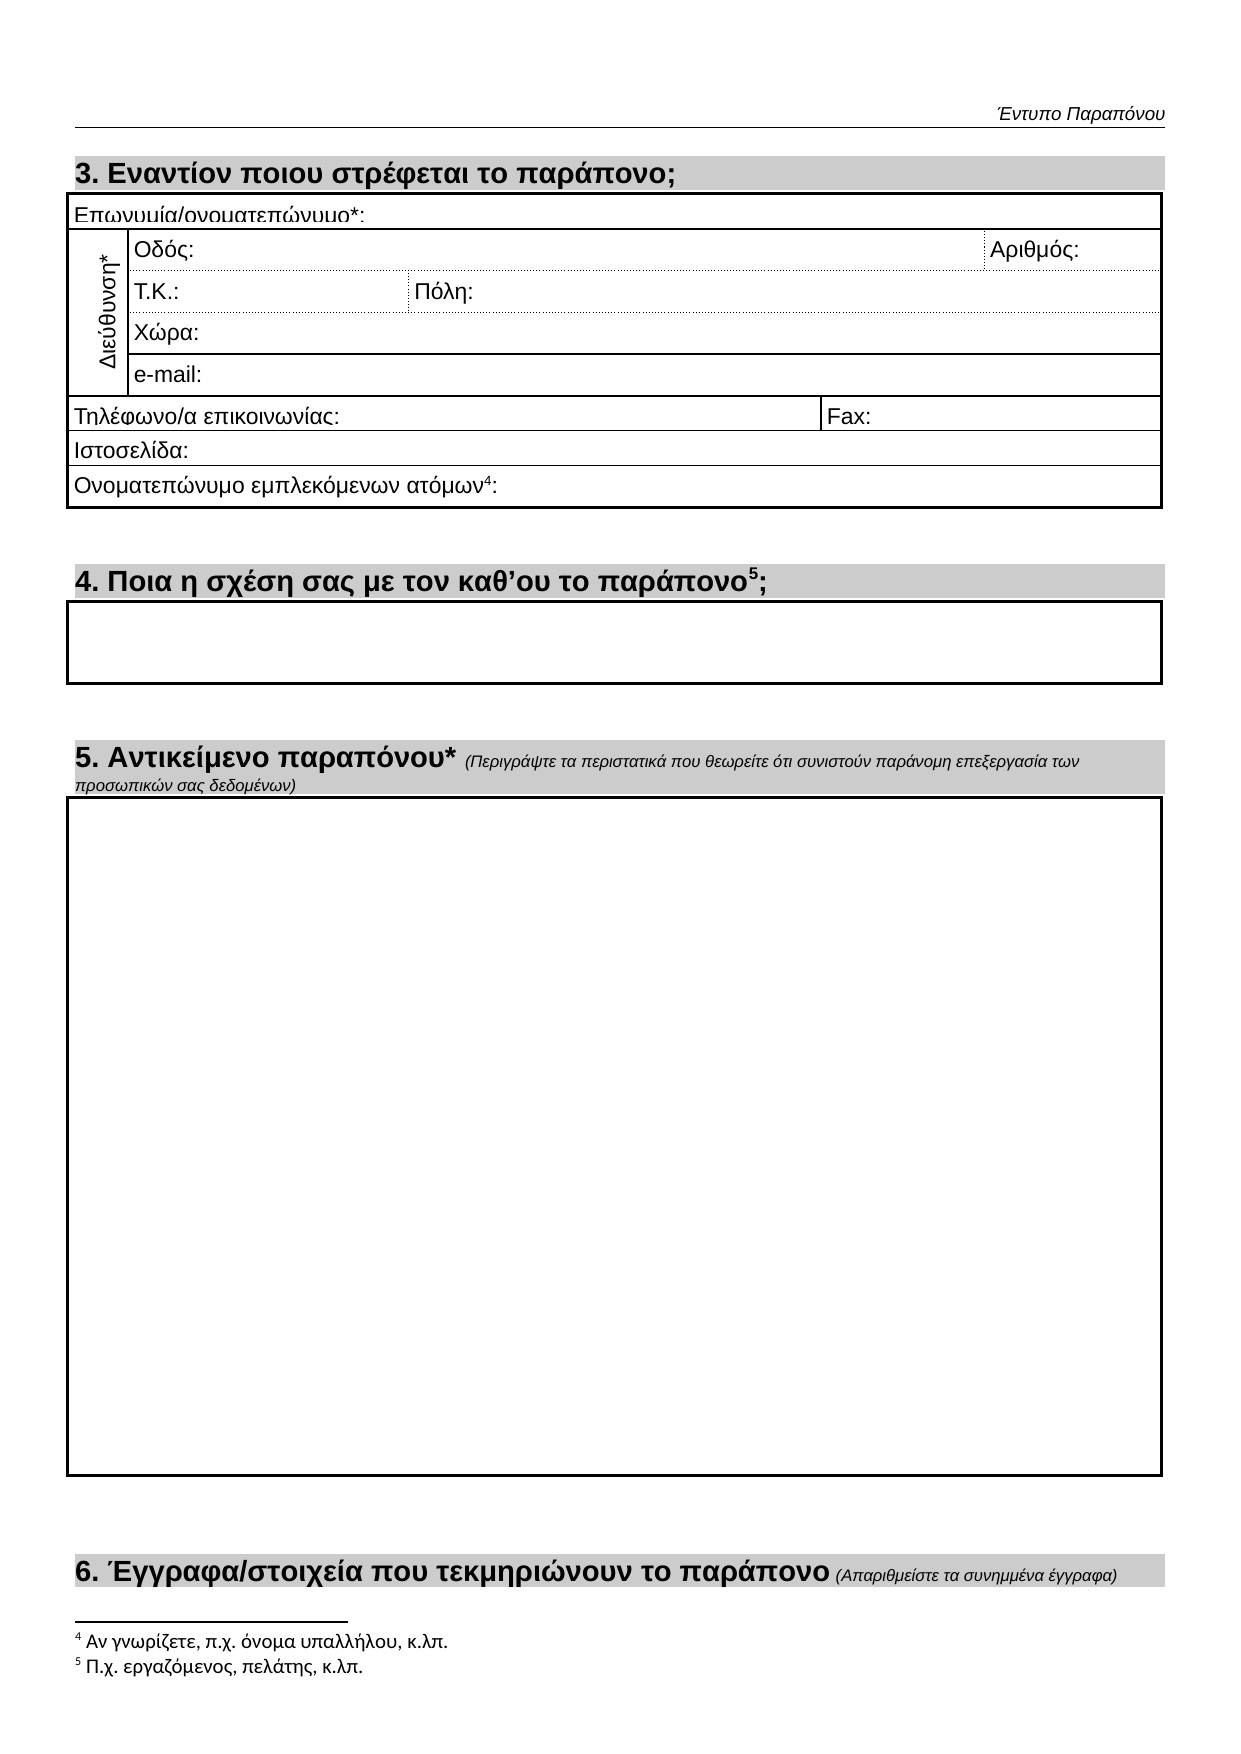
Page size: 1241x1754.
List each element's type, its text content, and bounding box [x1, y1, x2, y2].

table_cell Αριθμός: [984, 230, 1160, 270]
text 6. Έγγραφα/στοιχεία που τεκμηριώνουν το παράπονο (Απαριθμείστε τα συνημμένα έγγραφα) [75, 1554, 1165, 1587]
table_cell Ονοματεπώνυμο εμπλεκόμενων ατόμων: [69, 466, 1160, 506]
table_cell Διεύθυνση* [69, 230, 127, 394]
table_cell Πόλη: [408, 270, 1160, 312]
table_header [69, 603, 1160, 682]
text 3. Εναντίον ποιου στρέφεται το παράπονο; [75, 156, 1165, 190]
table_cell Fax: [822, 397, 1160, 430]
table_cell Οδός: [129, 230, 984, 270]
table_header [69, 799, 1160, 1473]
text 4. Ποια η σχέση σας με τον καθ’ου το παράπονο; [75, 564, 1165, 598]
table_cell Τηλέφωνο/α επικοινωνίας: [69, 397, 820, 430]
table_cell Ιστοσελίδα: [69, 431, 1160, 465]
table_cell e-mail: [129, 355, 1160, 394]
table_cell T.K.: [129, 270, 408, 312]
text 5. Αντικείμενο παραπόνου* (Περιγράψτε τα περιστατικά που θεωρείτε ότι συνιστούν παράνομη επεξεργασία των προσωπικών σας δεδομένων) [75, 740, 1165, 794]
table_header Επωνυμία/ονοματεπώνυμο*: [69, 195, 1160, 228]
table_cell Χώρα: [129, 312, 1160, 353]
